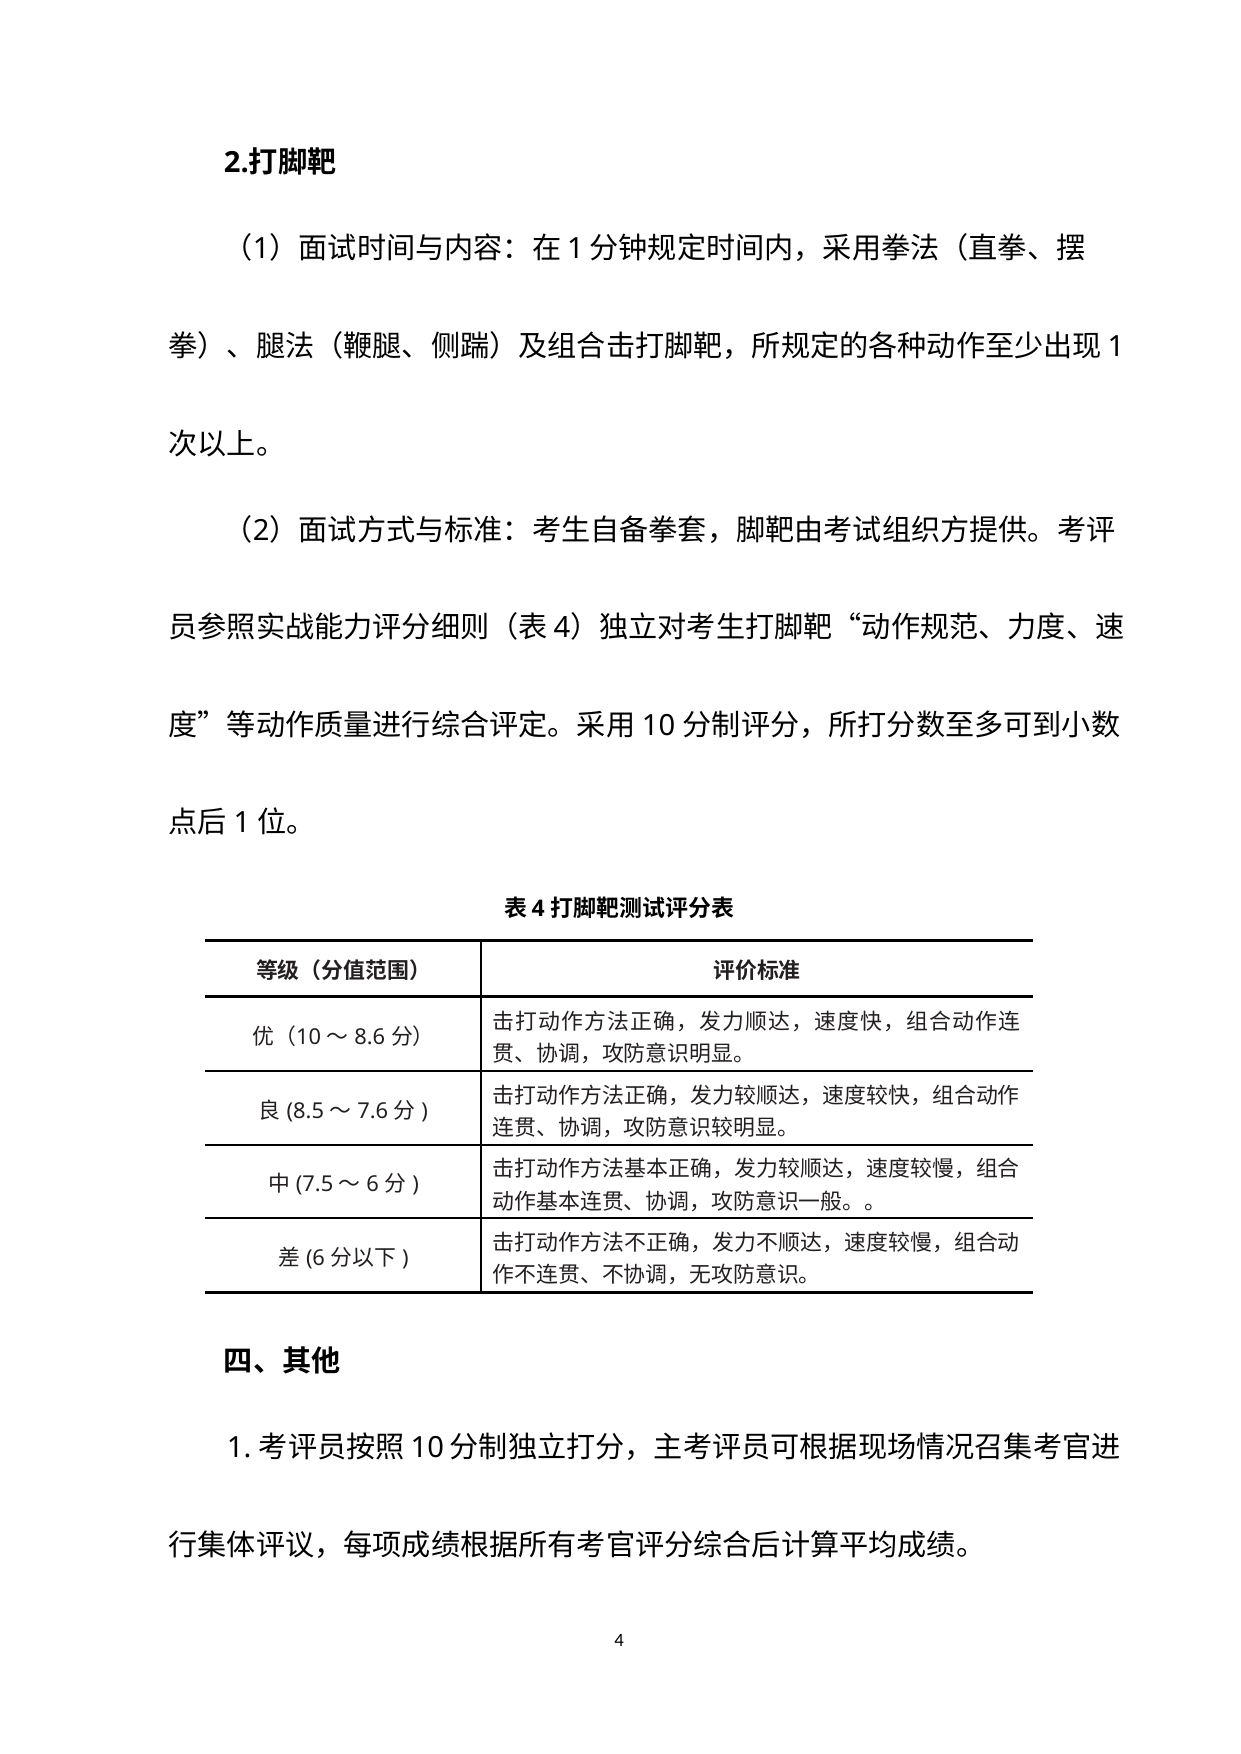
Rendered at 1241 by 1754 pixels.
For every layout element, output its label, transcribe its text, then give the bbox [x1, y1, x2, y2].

table_cell 击打动作方法正确，发力较顺达，速度较快，组合动作连贯、协调，攻防意识较明显。 [482, 1072, 1032, 1144]
table_header 评价标准 [482, 942, 1032, 995]
text 2.打脚靶 [168, 128, 1126, 193]
text 表4 打脚靶测试评分表 [112, 874, 1126, 939]
table_cell 差 (6 分以下 ) [205, 1219, 480, 1291]
table_cell 击打动作方法不正确，发力不顺达，速度较慢，组合动作不连贯、不协调，无攻防意识。 [482, 1219, 1032, 1291]
table_cell 击打动作方法正确，发力顺达，速度快，组合动作连贯、协调，攻防意识明显。 [482, 998, 1032, 1070]
table_cell 中 (7.5 ～ 6 分 ) [205, 1146, 480, 1217]
table_cell 良 (8.5 ～ 7.6 分 ) [205, 1072, 480, 1144]
text （2）面试方式与标准：考生自备拳套，脚靶由考试组织方提供。考评员参照实战能力评分细则（表4）独立对考生打脚靶“动作规范、力度、速度”等动作质量进行综合评定。采用 10 分制评分，所打分数至多可到小数点后 1 位。 [168, 495, 1126, 852]
text （1）面试时间与内容：在1分钟规定时间内，采用拳法（直拳、摆拳）、腿法（鞭腿、侧踹）及组合击打脚靶，所规定的各种动作至少出现1次以上。 [168, 214, 1126, 474]
table_cell 优（10 ～ 8.6 分） [205, 998, 480, 1070]
table_header 等级（分值范围） [205, 942, 480, 995]
text 1. 考评员按照10分制独立打分，主考评员可根据现场情况召集考官进行集体评议，每项成绩根据所有考官评分综合后计算平均成绩。 [168, 1412, 1126, 1575]
text 四、其他 [168, 1326, 1126, 1391]
table_cell 击打动作方法基本正确，发力较顺达，速度较慢，组合动作基本连贯、协调，攻防意识一般。。 [482, 1146, 1032, 1217]
